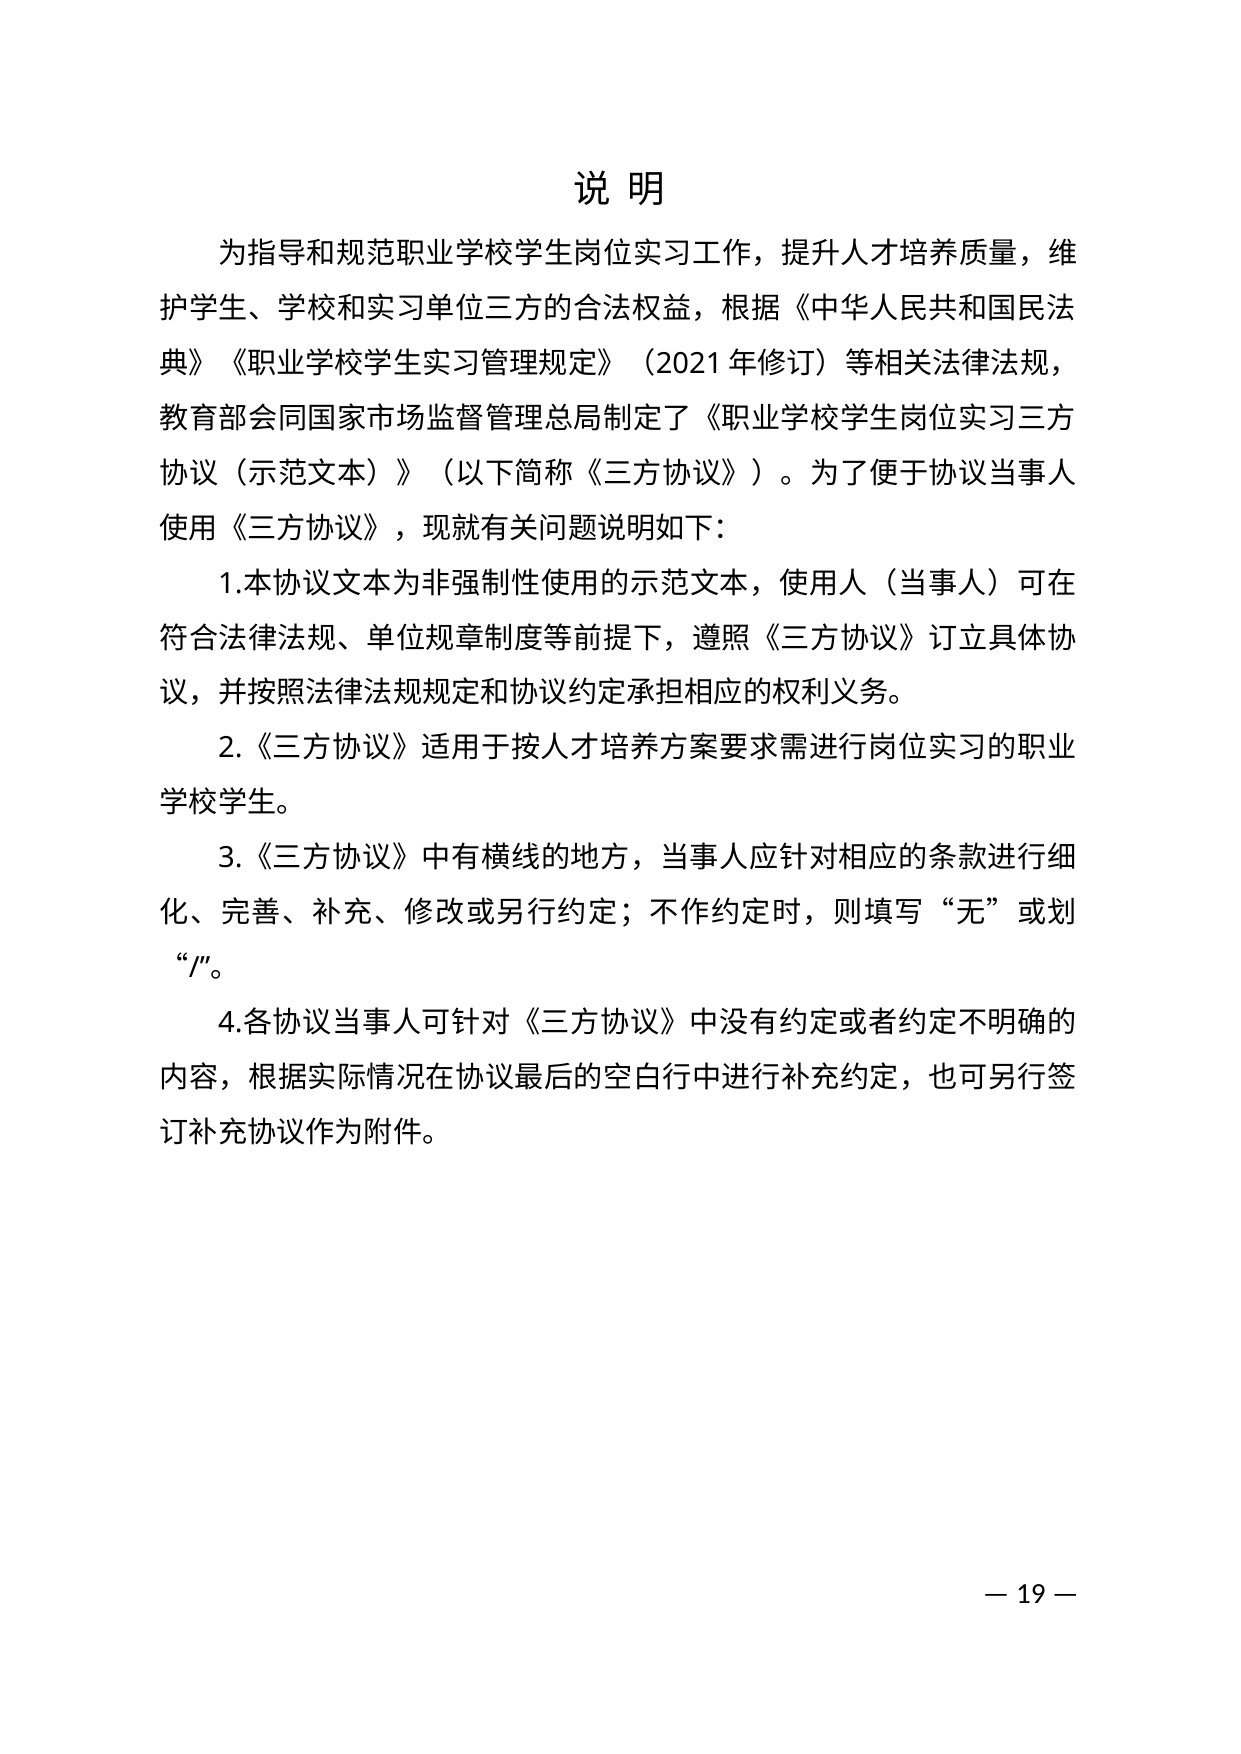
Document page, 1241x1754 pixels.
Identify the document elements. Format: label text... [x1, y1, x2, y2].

text 说 明 [159, 159, 1078, 213]
text 为指导和规范职业学校学生岗位实习工作，提升人才培养质量，维护学生、学校和实习单位三方的合法权益，根据《中华人民共和国民法典》《职业学校学生实习管理规定》（2021年修订）等相关法律法规，教育部会同国家市场监督管理总局制定了《职业学校学生岗位实习三方协议（示范文本）》（以下简称《三方协议》）。为了便于协议当事人使用《三方协议》，现就有关问题说明如下： [159, 230, 1078, 547]
text 4.各协议当事人可针对《三方协议》中没有约定或者约定不明确的内容，根据实际情况在协议最后的空白行中进行补充约定，也可另行签订补充协议作为附件。 [159, 999, 1078, 1151]
text 1.本协议文本为非强制性使用的示范文本，使用人（当事人）可在符合法律法规、单位规章制度等前提下，遵照《三方协议》订立具体协议，并按照法律法规规定和协议约定承担相应的权利义务。 [159, 559, 1078, 711]
text 2.《三方协议》适用于按人才培养方案要求需进行岗位实习的职业学校学生。 [159, 724, 1078, 821]
text 3.《三方协议》中有横线的地方，当事人应针对相应的条款进行细化、完善、补充、修改或另行约定；不作约定时，则填写“无”或划“/”。 [159, 834, 1078, 986]
